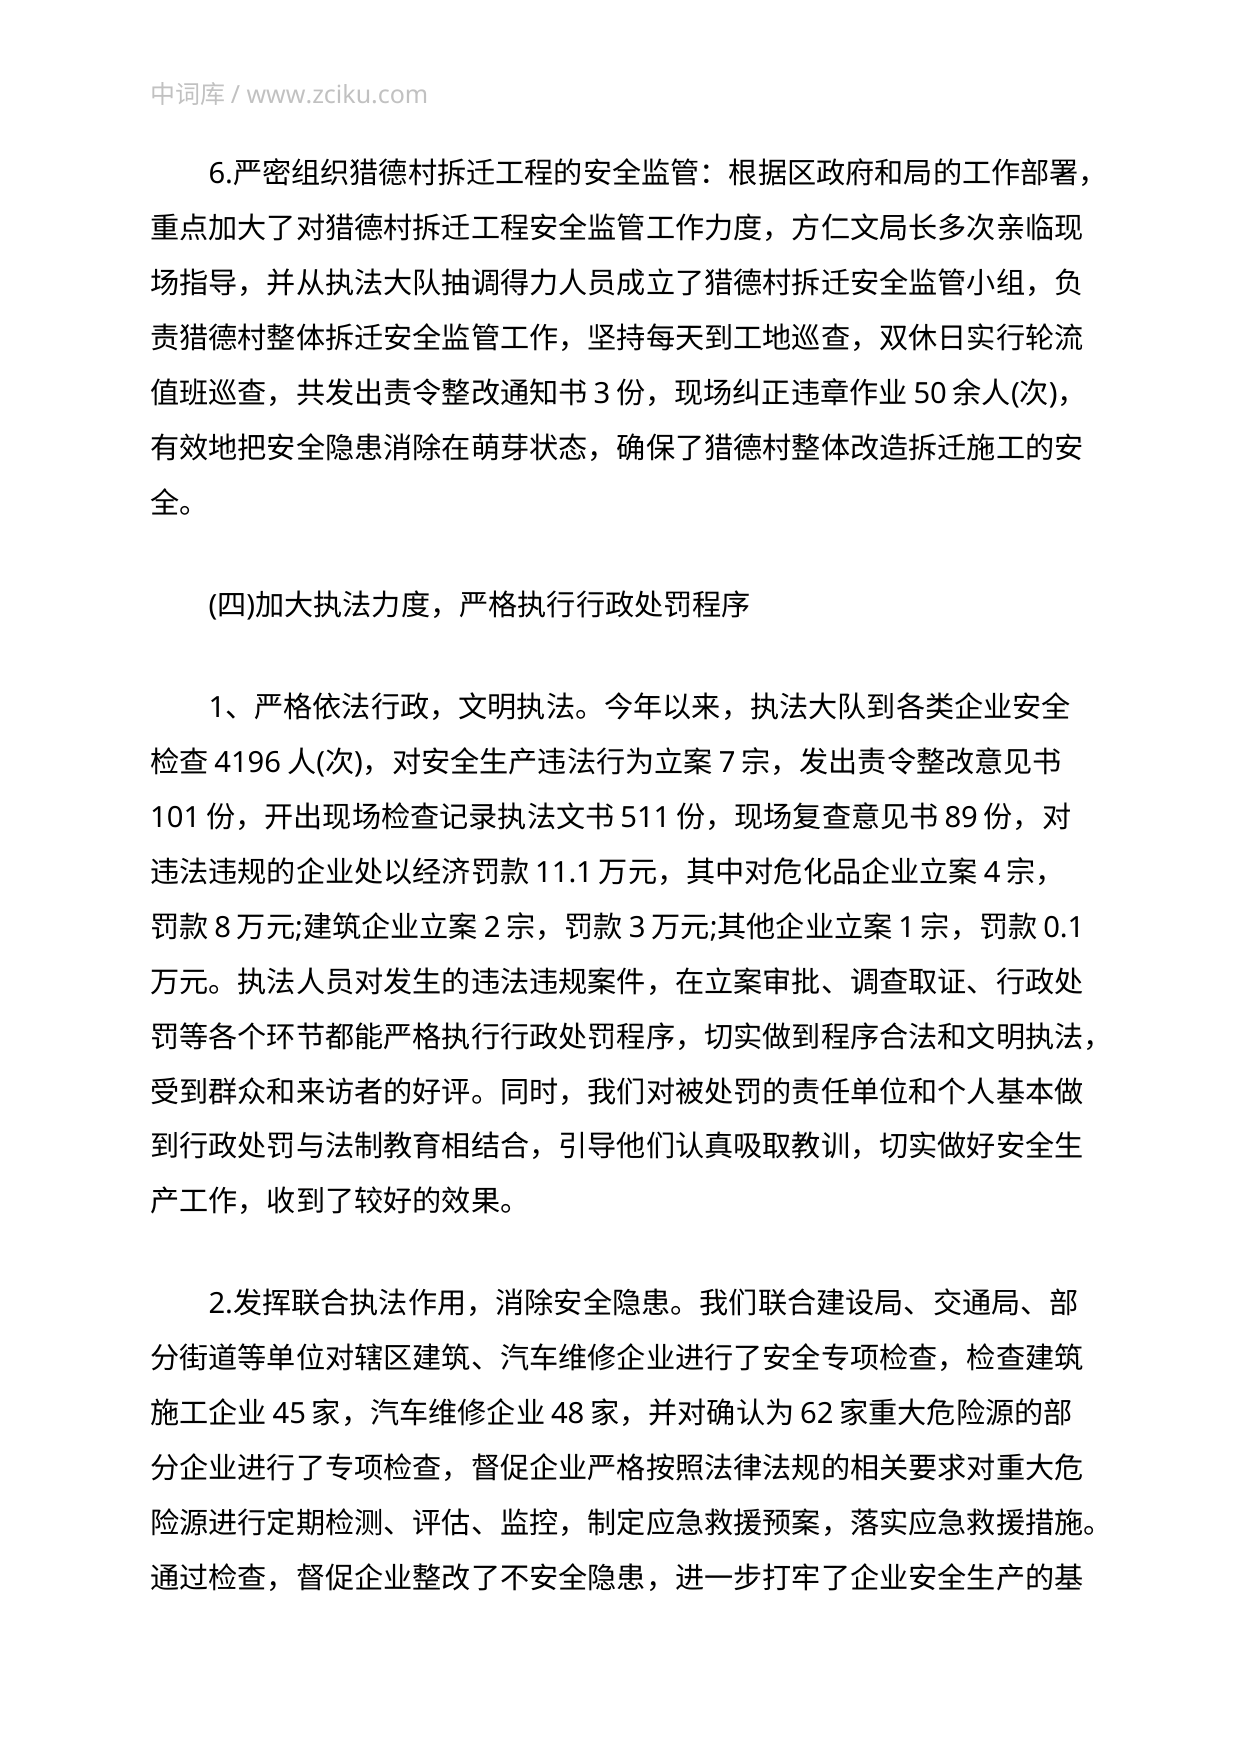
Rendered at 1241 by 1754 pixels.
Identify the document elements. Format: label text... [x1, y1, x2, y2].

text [150, 1280, 1090, 1597]
text (四)加大执法力度，严格执行行政处罚程序 [150, 581, 1090, 624]
text 1、严格依法行政，文明执法。今年以来，执法大队到各类企业安全检查4196人(次)，对安全生产违法行为立案7宗，发出责令整改意见书101份，开出现场检查记录执法文书511份，现场复查意见书89份，对违法违规的企业处以经济罚款11.1万元，其中对危化品企业立案4宗，罚款8万元;建筑企业立案2宗，罚款3万元;其他企业立案1宗，罚款0.1万元。执法人员对发生的违法违规案件，在立案审批、调查取证、行政处罚等各个环节都能严格执行行政处罚程序，切实做到程序合法和文明执法，受到群众和来访者的好评。同时，我们对被处罚的责任单位和个人基本做到行政处罚与法制教育相结合，引导他们认真吸取教训，切实做好安全生产工作，收到了较好的效果。 [150, 683, 1090, 1220]
text 6.严密组织猎德村拆迁工程的安全监管：根据区政府和局的工作部署，重点加大了对猎德村拆迁工程安全监管工作力度，方仁文局长多次亲临现场指导，并从执法大队抽调得力人员成立了猎德村拆迁安全监管小组，负责猎德村整体拆迁安全监管工作，坚持每天到工地巡查，双休日实行轮流值班巡查，共发出责令整改通知书3份，现场纠正违章作业50余人(次)，有效地把安全隐患消除在萌芽状态，确保了猎德村整体改造拆迁施工的安全。 [150, 150, 1090, 522]
